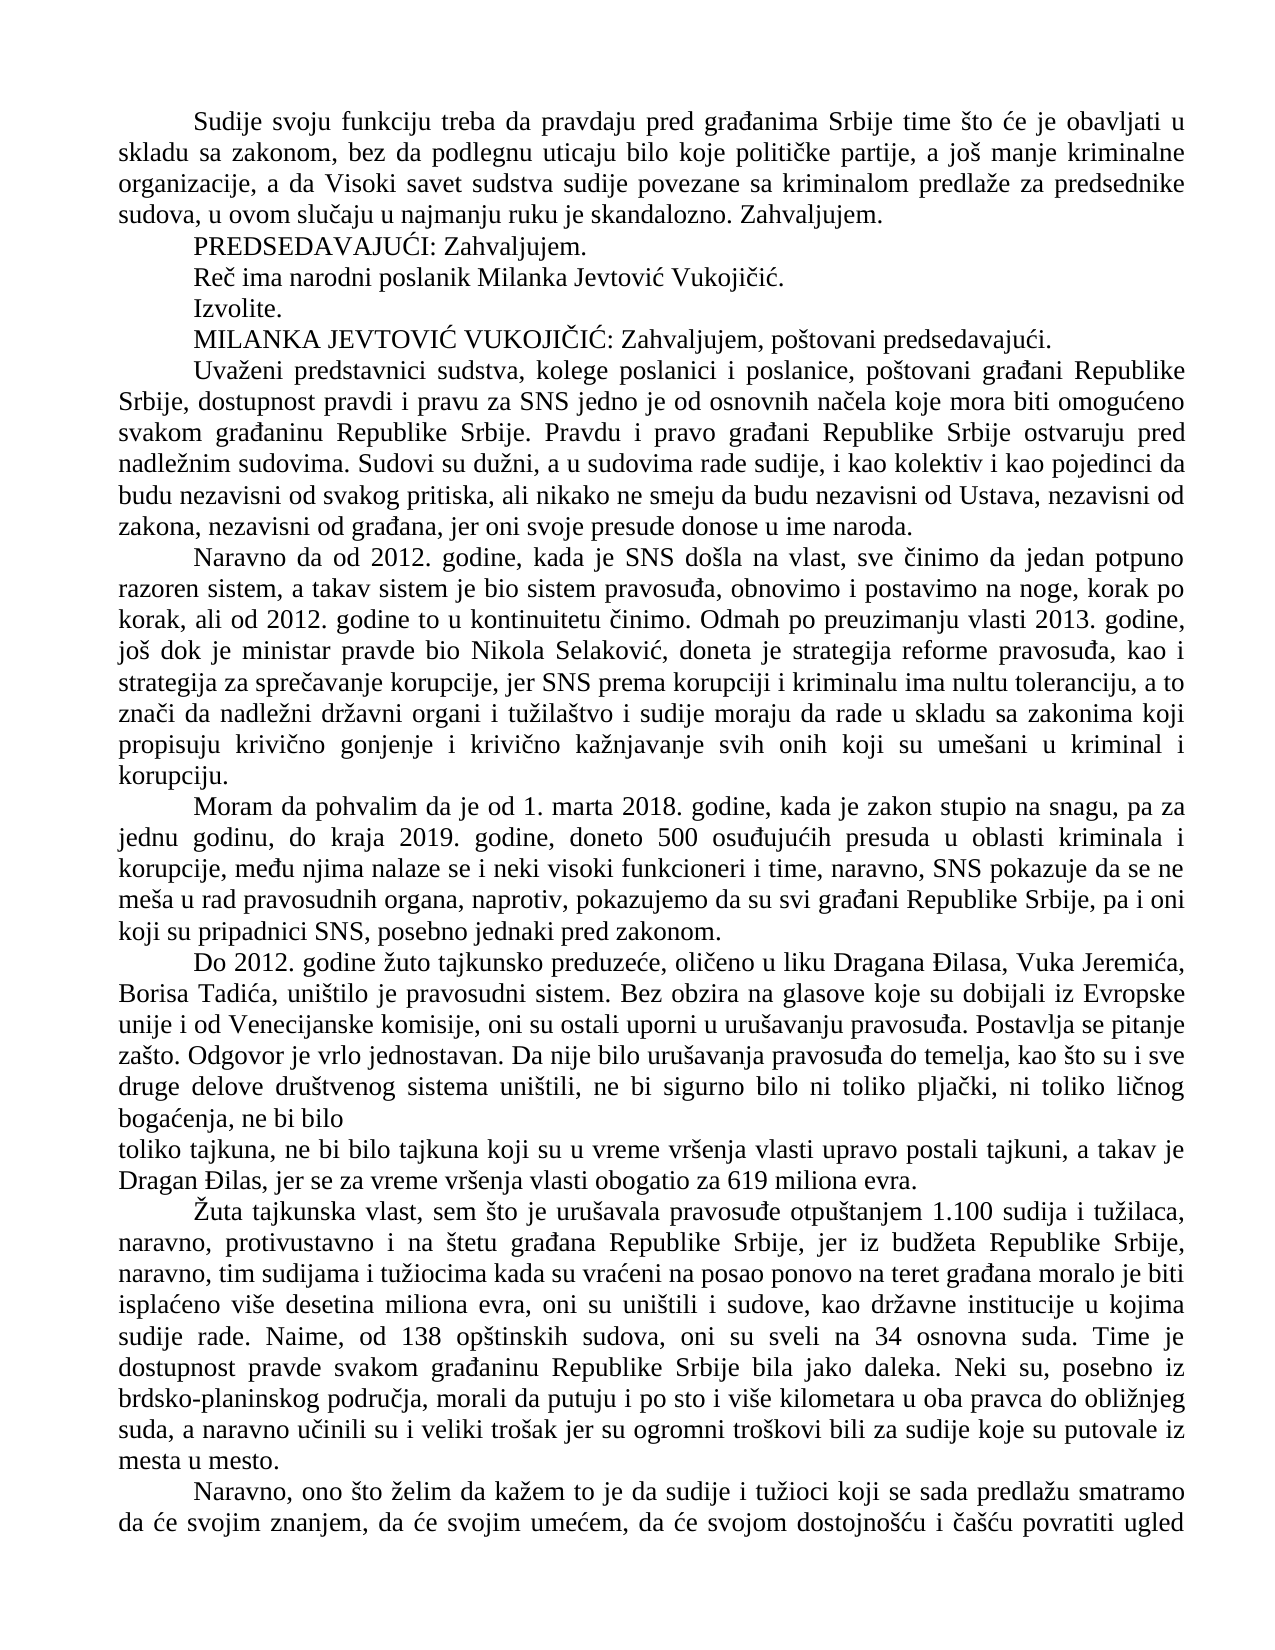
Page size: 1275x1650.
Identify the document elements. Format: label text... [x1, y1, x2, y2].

text Žuta tajkunska vlast, sem što je urušavala pravosuđe otpuštanjem 1.100 sudija i tužilaca, naravno, protivustavno i na štetu građana Republike Srbije, jer iz budžeta Republike Srbije, naravno, tim sudijama i tužiocima kada su vraćeni na posao ponovo na teret građana moralo je biti isplaćeno više desetina miliona evra, oni su uništili i sudove, kao državne institucije u kojima sudije rade. Naime, od 138 opštinskih sudova, oni su sveli na 34 osnovna suda. Time je dostupnost pravde svakom građaninu Republike Srbije bila jako daleka. Neki su, posebno iz brdsko-planinskog područja, morali da putuju i po sto i više kilometara u oba pravca do obližnjeg suda, a naravno učinili su i veliki trošak jer su ogromni troškovi bili za sudije koje su putovale iz mesta u mesto. [118, 1195, 1186, 1475]
text Reč ima narodni poslanik Milanka Jevtović Vukojičić. [118, 261, 1186, 292]
text Izvolite. [118, 292, 1186, 323]
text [118, 1475, 1186, 1538]
text Do 2012. godine žuto tajkunsko preduzeće, oličeno u liku Dragana Đilasa, Vuka Jeremića, Borisa Tadića, uništilo je pravosudni sistem. Bez obzira na glasove koje su dobijali iz Evropske unije i od Venecijanske komisije, oni su ostali uporni u urušavanju pravosuđa. Postavlja se pitanje zašto. Odgovor je vrlo jednostavan. Da nije bilo urušavanja pravosuđa do temelja, kao što su i sve druge delove društvenog sistema uništili, ne bi sigurno bilo ni toliko pljački, ni toliko ličnog bogaćenja, ne bi bilo [118, 946, 1186, 1133]
text Moram da pohvalim da je od 1. marta 2018. godine, kada je zakon stupio na snagu, pa za jednu godinu, do kraja 2019. godine, doneto 500 osuđujućih presuda u oblasti kriminala i korupcije, među njima nalaze se i neki visoki funkcioneri i time, naravno, SNS pokazuje da se ne meša u rad pravosudnih organa, naprotiv, pokazujemo da su svi građani Republike Srbije, pa i oni koji su pripadnici SNS, posebno jednaki pred zakonom. [118, 790, 1186, 946]
text MILANKA JEVTOVIĆ VUKOJIČIĆ: Zahvaljujem, poštovani predsedavajući. [118, 323, 1186, 354]
text PREDSEDAVAJUĆI: Zahvaljujem. [118, 229, 1186, 261]
text Uvaženi predstavnici sudstva, kolege poslanici i poslanice, poštovani građani Republike Srbije, dostupnost pravdi i pravu za SNS jedno je od osnovnih načela koje mora biti omogućeno svakom građaninu Republike Srbije. Pravdu i pravo građani Republike Srbije ostvaruju pred nadležnim sudovima. Sudovi su dužni, a u sudovima rade sudije, i kao kolektiv i kao pojedinci da budu nezavisni od svakog pritiska, ali nikako ne smeju da budu nezavisni od Ustava, nezavisni od zakona, nezavisni od građana, jer oni svoje presude donose u ime naroda. [118, 354, 1186, 541]
text Naravno da od 2012. godine, kada je SNS došla na vlast, sve činimo da jedan potpuno razoren sistem, a takav sistem je bio sistem pravosuđa, obnovimo i postavimo na noge, korak po korak, ali od 2012. godine to u kontinuitetu činimo. Odmah po preuzimanju vlasti 2013. godine, još dok je ministar pravde bio Nikola Selaković, doneta je strategija reforme pravosuđa, kao i strategija za sprečavanje korupcije, jer SNS prema korupciji i kriminalu ima nultu toleranciju, a to znači da nadležni državni organi i tužilaštvo i sudije moraju da rade u skladu sa zakonima koji propisuju krivično gonjenje i krivično kažnjavanje svih onih koji su umešani u kriminal i korupciju. [118, 541, 1186, 790]
text toliko tajkuna, ne bi bilo tajkuna koji su u vreme vršenja vlasti upravo postali tajkuni, a takav je Dragan Đilas, jer se za vreme vršenja vlasti obogatio za 619 miliona evra. [118, 1133, 1186, 1195]
text Sudije svoju funkciju treba da pravdaju pred građanima Srbije time što će je obavljati u skladu sa zakonom, bez da podlegnu uticaju bilo koje političke partije, a još manje kriminalne organizacije, a da Visoki savet sudstva sudije povezane sa kriminalom predlaže za predsednike sudova, u ovom slučaju u najmanju ruku je skandalozno. Zahvaljujem. [118, 105, 1186, 229]
